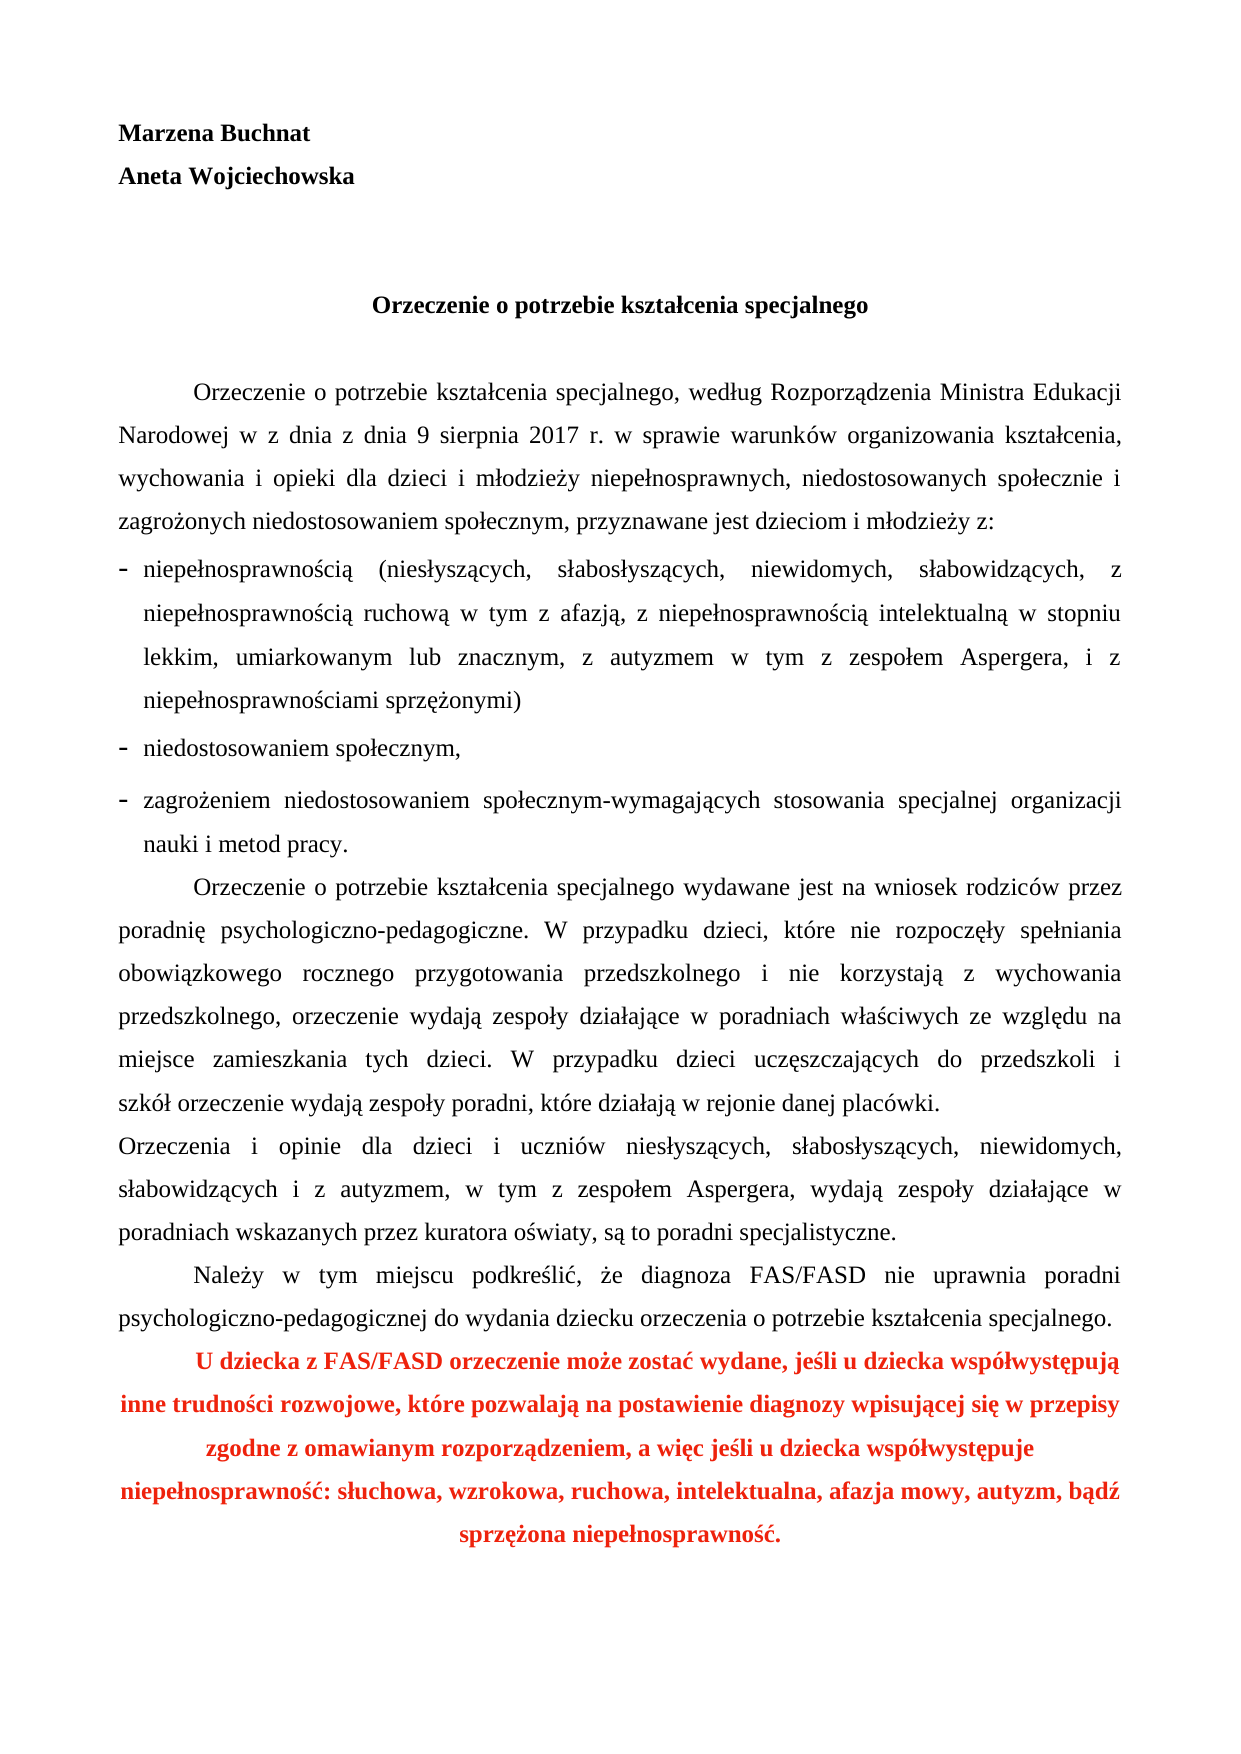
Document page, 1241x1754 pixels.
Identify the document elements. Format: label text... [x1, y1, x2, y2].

text U dziecka z FAS/FASD orzeczenie może zostać wydane, jeśli u dziecka współwystępują inne trudności rozwojowe, które pozwalają na postawienie diagnozy wpisującej się w przepisy zgodne z omawianym rozporządzeniem, a więc jeśli u dziecka współwystępuje niepełnosprawność: słuchowa, wzrokowa, ruchowa, intelektualna, afazja mowy, autyzm, bądź sprzężona niepełnosprawność. [118, 1346, 1122, 1548]
list zagrożeniem niedostosowaniem społecznym-wymagających stosowania specjalnej organizacji nauki i metod pracy. [118, 780, 1122, 858]
text Aneta Wojciechowska [118, 161, 1122, 190]
text Orzeczenie o potrzebie kształcenia specjalnego [118, 291, 1122, 319]
text Marzena Buchnat [118, 118, 1122, 147]
text Orzeczenie o potrzebie kształcenia specjalnego, według Rozporządzenia Ministra Edukacji Narodowej w z dnia z dnia 9 sierpnia 2017 r. w sprawie warunków organizowania kształcenia, wychowania i opieki dla dzieci i młodzieży niepełnosprawnych, niedostosowanych społecznie i zagrożonych niedostosowaniem społecznym, przyznawane jest dzieciom i młodzieży z: [118, 377, 1122, 535]
text Należy w tym miejscu podkreślić, że diagnoza FAS/FASD nie uprawnia poradni psychologiczno-pedagogicznej do wydania dziecku orzeczenia o potrzebie kształcenia specjalnego. [118, 1260, 1122, 1332]
list niepełnosprawnością (niesłyszących, słabosłyszących, niewidomych, słabowidzących, z niepełnosprawnością ruchową w tym z afazją, z niepełnosprawnością intelektualną w stopniu lekkim, umiarkowanym lub znacznym, z autyzmem w tym z zespołem Aspergera, i z niepełnosprawnościami sprzężonymi) [118, 549, 1122, 713]
text Orzeczenia i opinie dla dzieci i uczniów niesłyszących, słabosłyszących, niewidomych, słabowidzących i z autyzmem, w tym z zespołem Aspergera, wydają zespoły działające w poradniach wskazanych przez kuratora oświaty, są to poradni specjalistyczne. [118, 1131, 1122, 1246]
list niedostosowaniem społecznym, [118, 728, 1122, 762]
text Orzeczenie o potrzebie kształcenia specjalnego wydawane jest na wniosek rodziców przez poradnię psychologiczno-pedagogiczne. W przypadku dzieci, które nie rozpoczęły spełniania obowiązkowego rocznego przygotowania przedszkolnego i nie korzystają z wychowania przedszkolnego, orzeczenie wydają zespoły działające w poradniach właściwych ze względu na miejsce zamieszkania tych dzieci. W przypadku dzieci uczęszczających do przedszkoli i szkół orzeczenie wydają zespoły poradni, które działają w rejonie danej placówki. [118, 872, 1122, 1116]
